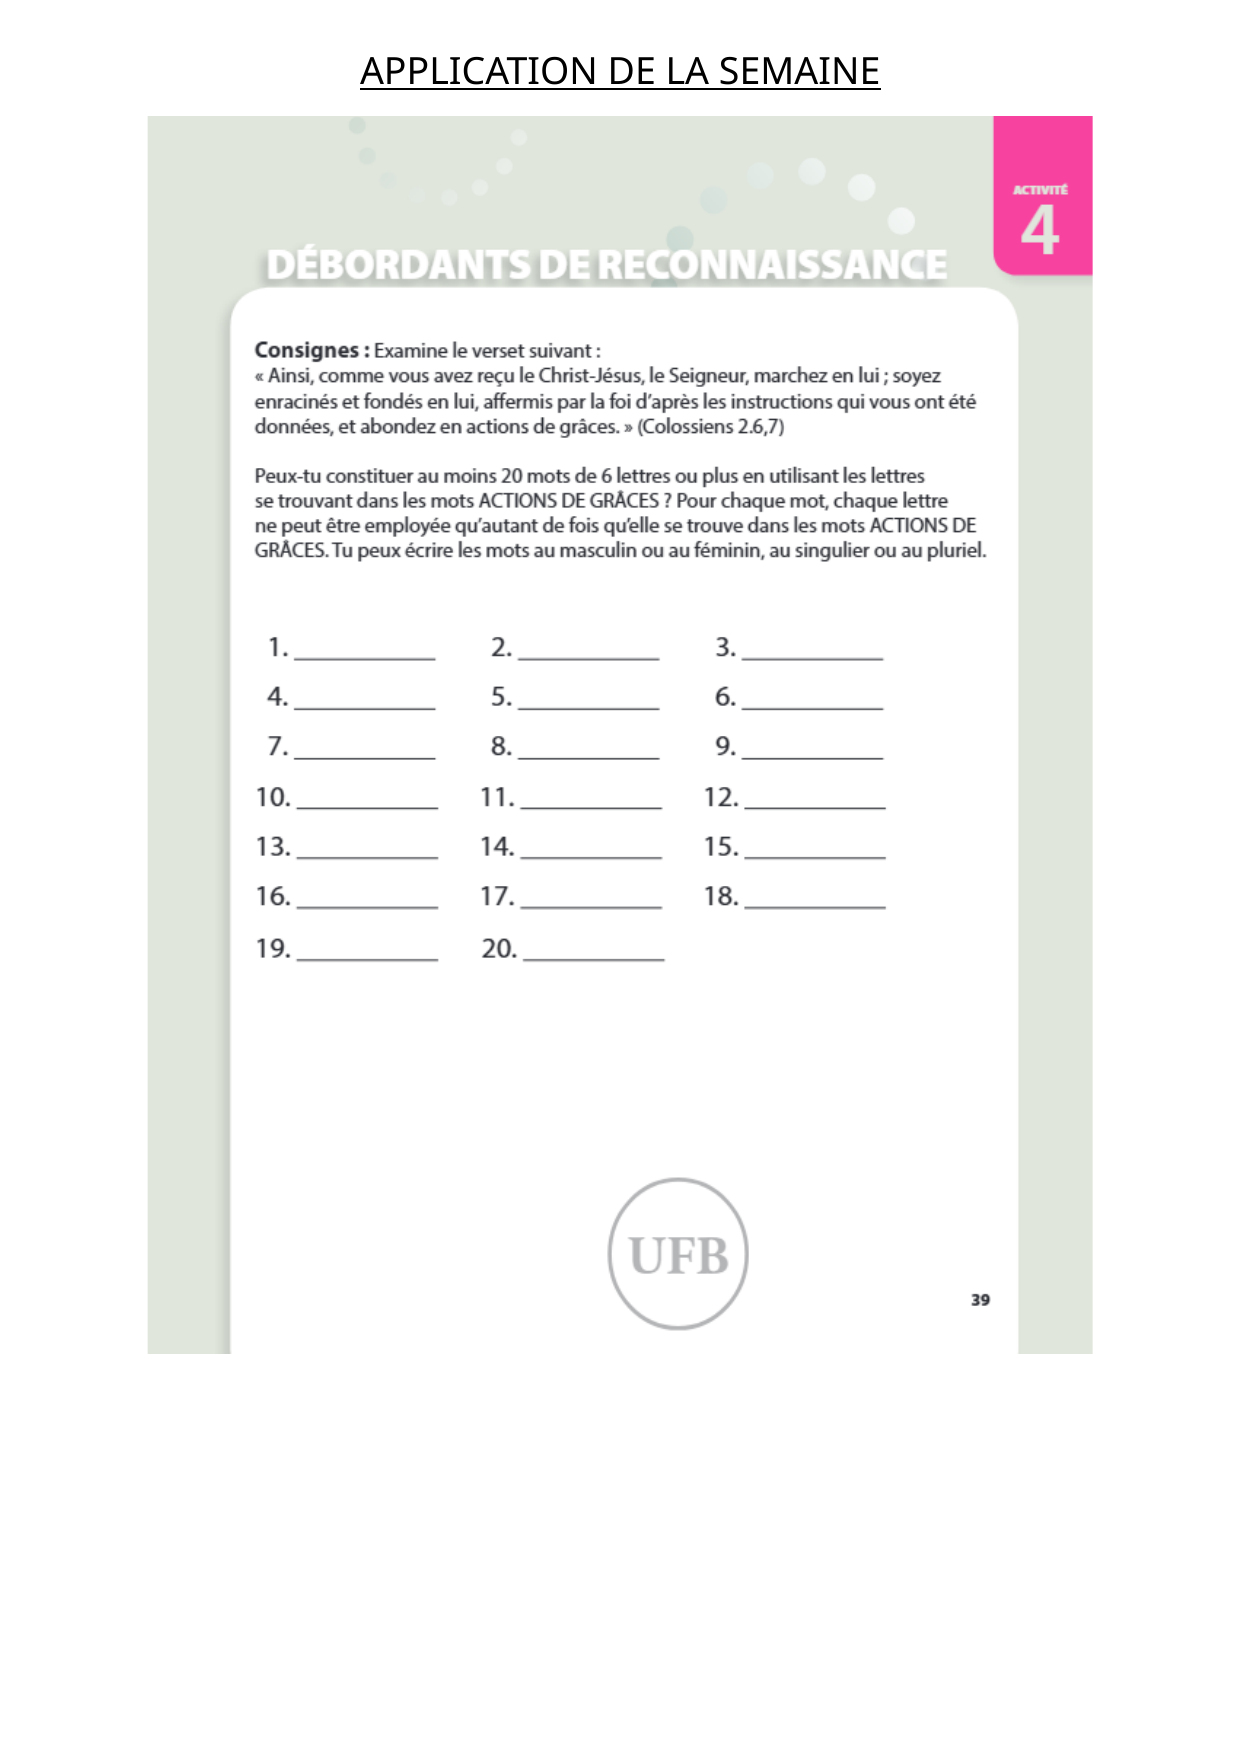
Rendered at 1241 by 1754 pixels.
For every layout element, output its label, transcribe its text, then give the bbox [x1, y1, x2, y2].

picture [147, 116, 1093, 1354]
text APPLICATION DE LA SEMAINE [148, 44, 1093, 95]
